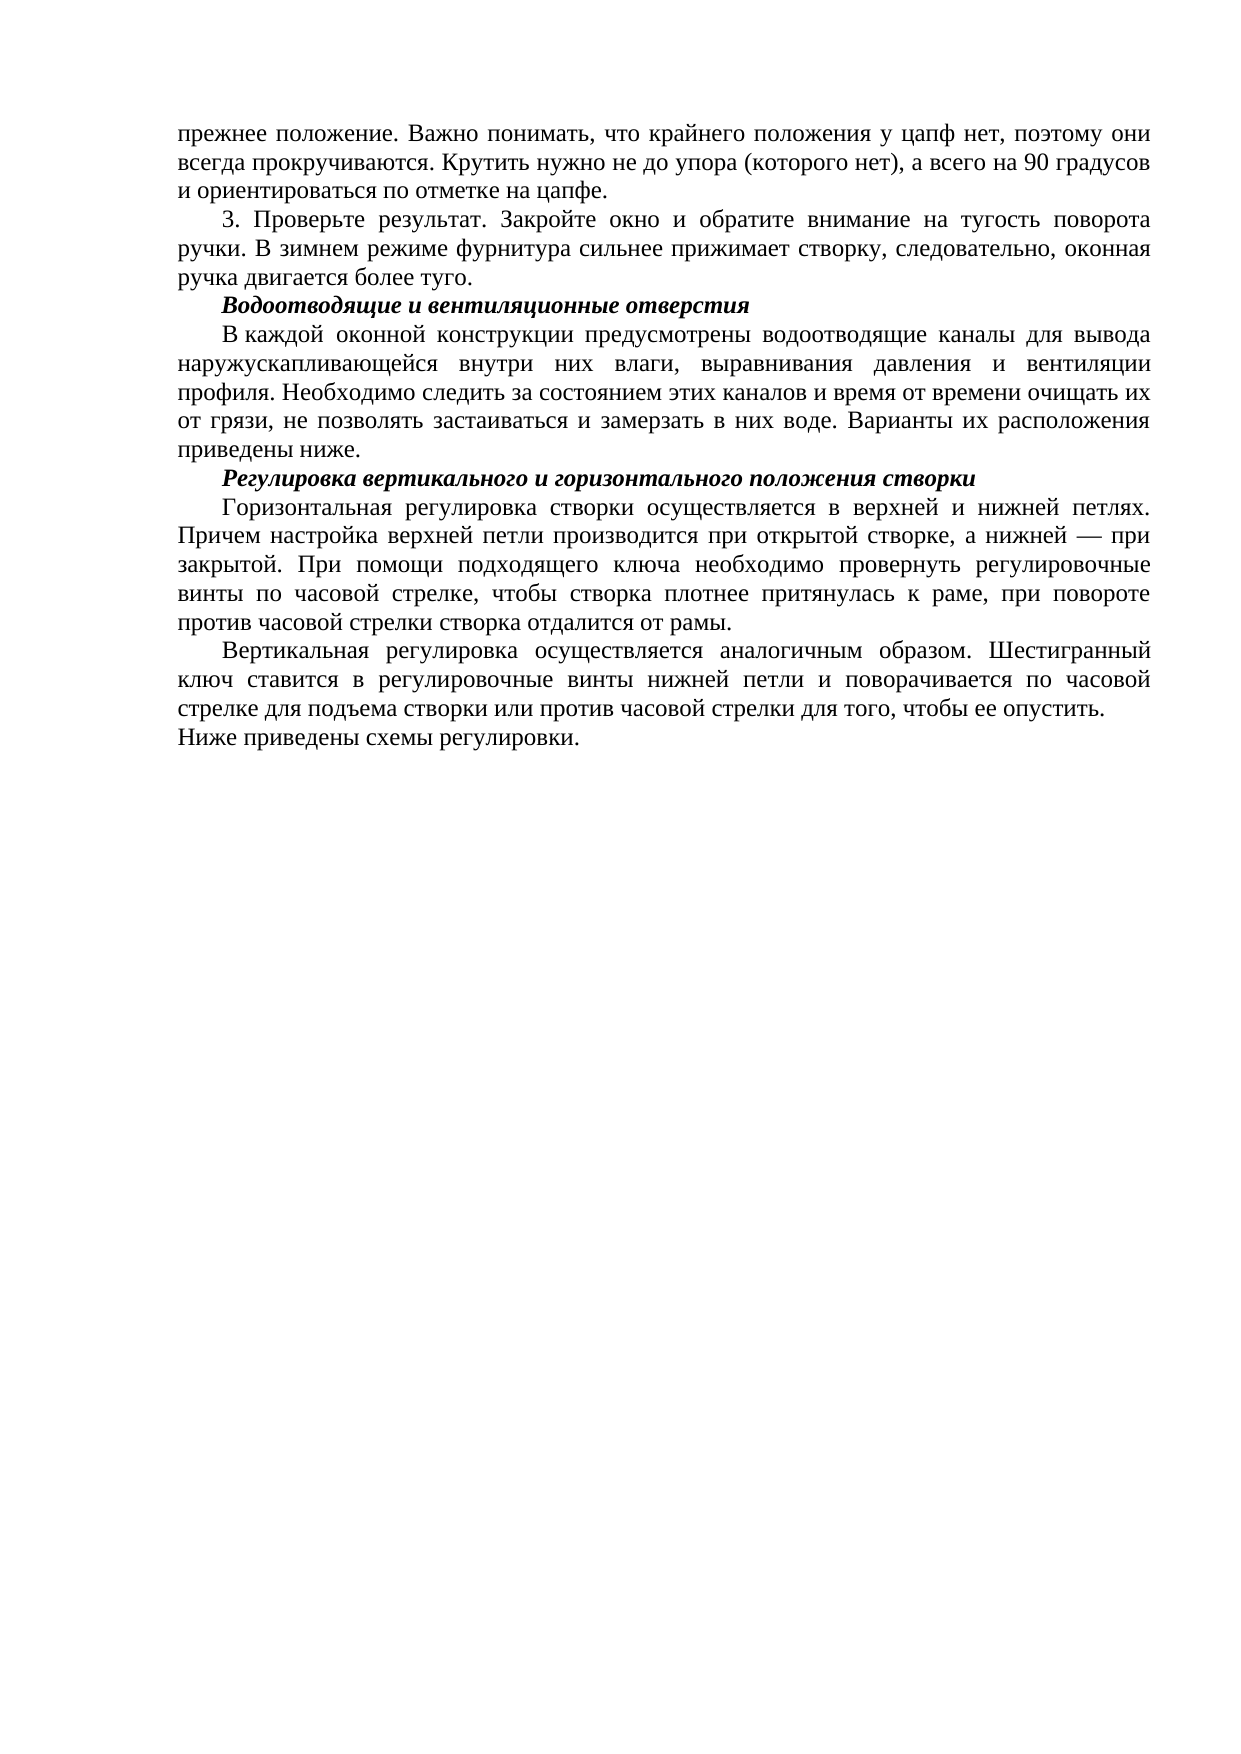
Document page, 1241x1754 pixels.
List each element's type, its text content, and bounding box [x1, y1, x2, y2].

text Горизонтальная регулировка створки осуществляется в верхней и нижней петлях. Причем настройка верхней петли производится при открытой створке, а нижней — при закрытой. При помощи подходящего ключа необходимо провернуть регулировочные винты по часовой стрелке, чтобы створка плотнее притянулась к раме, при повороте против часовой стрелки створка отдалится от рамы. [177, 492, 1152, 636]
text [177, 118, 1152, 204]
text Вертикальная регулировка осуществляется аналогичным образом. Шестигранный ключ ставится в регулировочные винты нижней петли и поворачивается по часовой стрелке для подъема створки или против часовой стрелки для того, чтобы ее опустить. [177, 636, 1152, 722]
text Регулировка вертикального и горизонтального положения створки [177, 463, 1152, 492]
text В каждой оконной конструкции предусмотрены водоотводящие каналы для вывода наружускапливающейся внутри них влаги, выравнивания давления и вентиляции профиля. Необходимо следить за состоянием этих каналов и время от времени очищать их от грязи, не позволять застаиваться и замерзать в них воде. Варианты их расположения приведены ниже. [177, 319, 1152, 463]
text 3. Проверьте результат. Закройте окно и обратите внимание на тугость поворота ручки. В зимнем режиме фурнитура сильнее прижимает створку, следовательно, оконная ручка двигается более туго. [177, 204, 1152, 291]
text Водоотводящие и вентиляционные отверстия [177, 291, 1152, 319]
text Ниже приведены схемы регулировки. [177, 722, 1152, 751]
